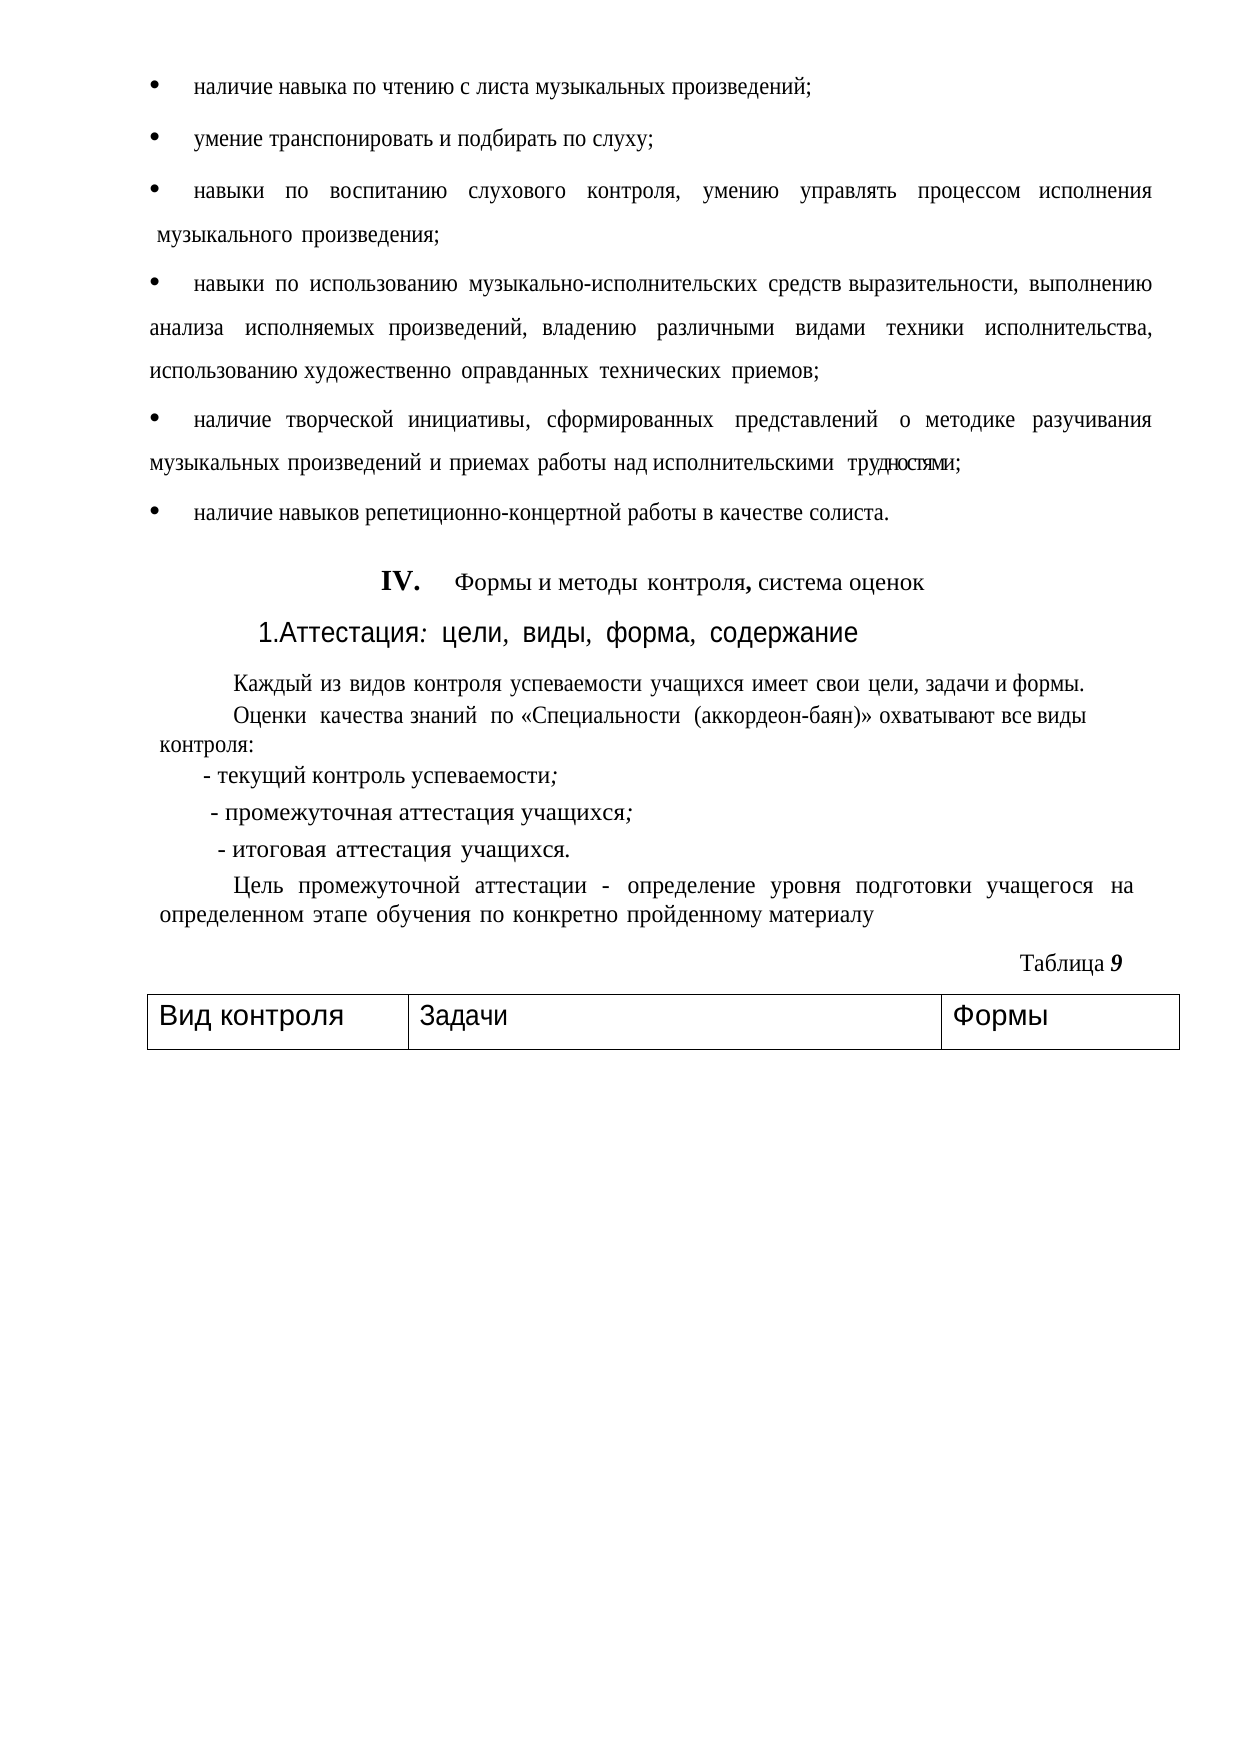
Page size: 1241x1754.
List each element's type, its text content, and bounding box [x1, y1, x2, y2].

list наличие навыка по чтению с листа музыкальных произведений; [149, 67, 1021, 100]
list наличие навыков репетиционно-концертной работы в качестве солиста. [149, 492, 1115, 526]
list наличие творческой инициативы, сформированных представлений о методике разучивания музыкальных произведений и приемах работы над исполнительскими трудностями; [149, 400, 1152, 476]
text - итоговая аттестация учащихся. [217, 834, 1163, 862]
text Каждый из видов контроля успеваемости учащихся имеет свои цели, задачи и формы. [159, 668, 1134, 697]
list навыки по воспитанию слухового контроля, умению управлять процессом исполнения музыкального произведения; [149, 171, 1152, 247]
list Формы и методы контроля, система оценок [381, 563, 1163, 596]
table_header Вид контроля [148, 995, 408, 1048]
text Оценки качества знаний по «Специальности (аккордеон-баян)» охватывают все виды контроля: [159, 700, 1098, 758]
table_header Формы [942, 995, 1179, 1048]
list умение транспонировать и подбирать по слуху; [149, 119, 812, 152]
text - промежуточная аттестация учащихся; [210, 797, 1163, 826]
text 1.Аттестация: цели, виды, форма, содержание [137, 615, 1163, 649]
text Цель промежуточной аттестации - определение уровня подготовки учащегося на определенном этапе обучения по конкретно пройденному материалу [159, 870, 1134, 928]
text Таблица 9 [137, 948, 1122, 977]
table_header Задачи [409, 995, 941, 1048]
list навыки по использованию музыкально-исполнительских средств выразительности, выполнению анализа исполняемых произведений, владению различными видами техники исполнительства, использованию художественно оправданных технических приемов; [149, 264, 1152, 383]
text - текущий контроль успеваемости; [203, 761, 1163, 789]
